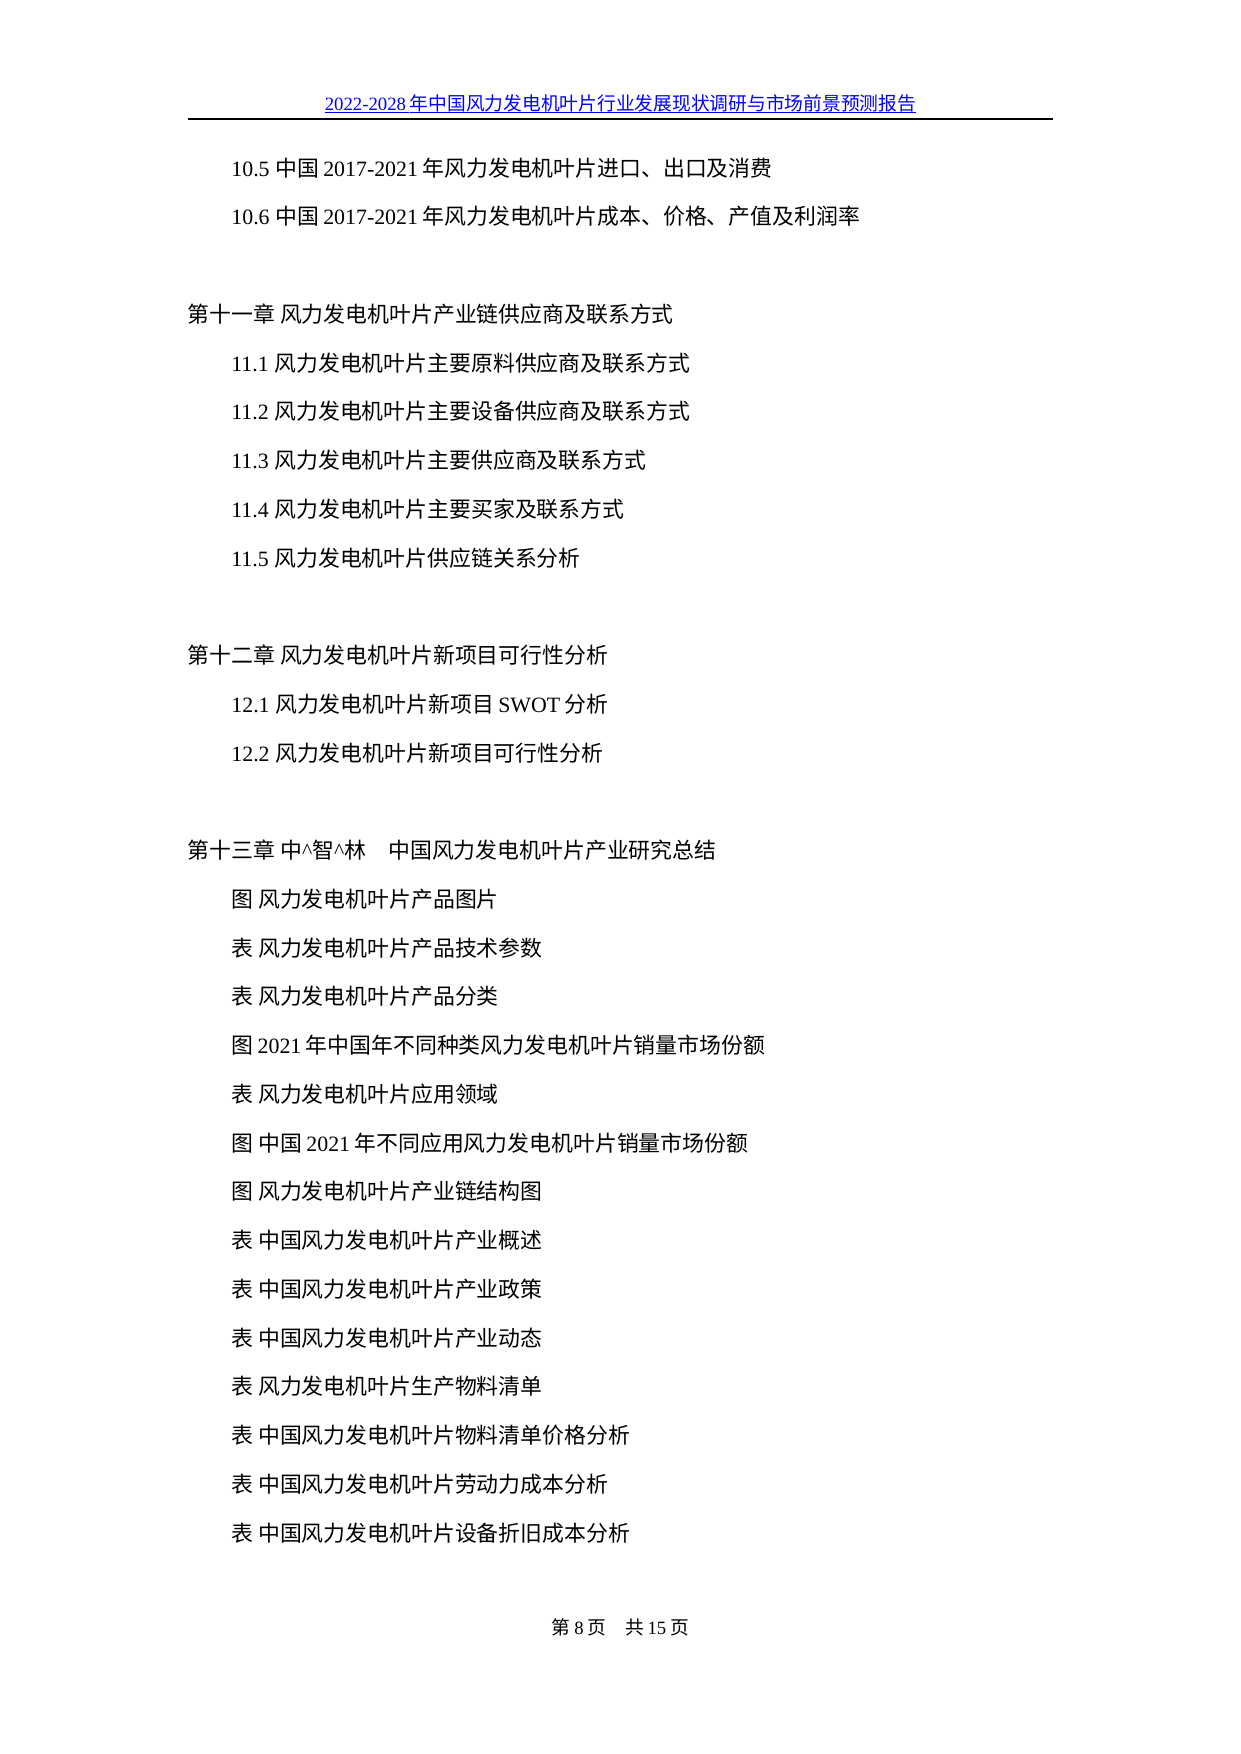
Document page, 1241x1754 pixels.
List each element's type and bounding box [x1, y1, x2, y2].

text [187, 150, 1053, 1548]
